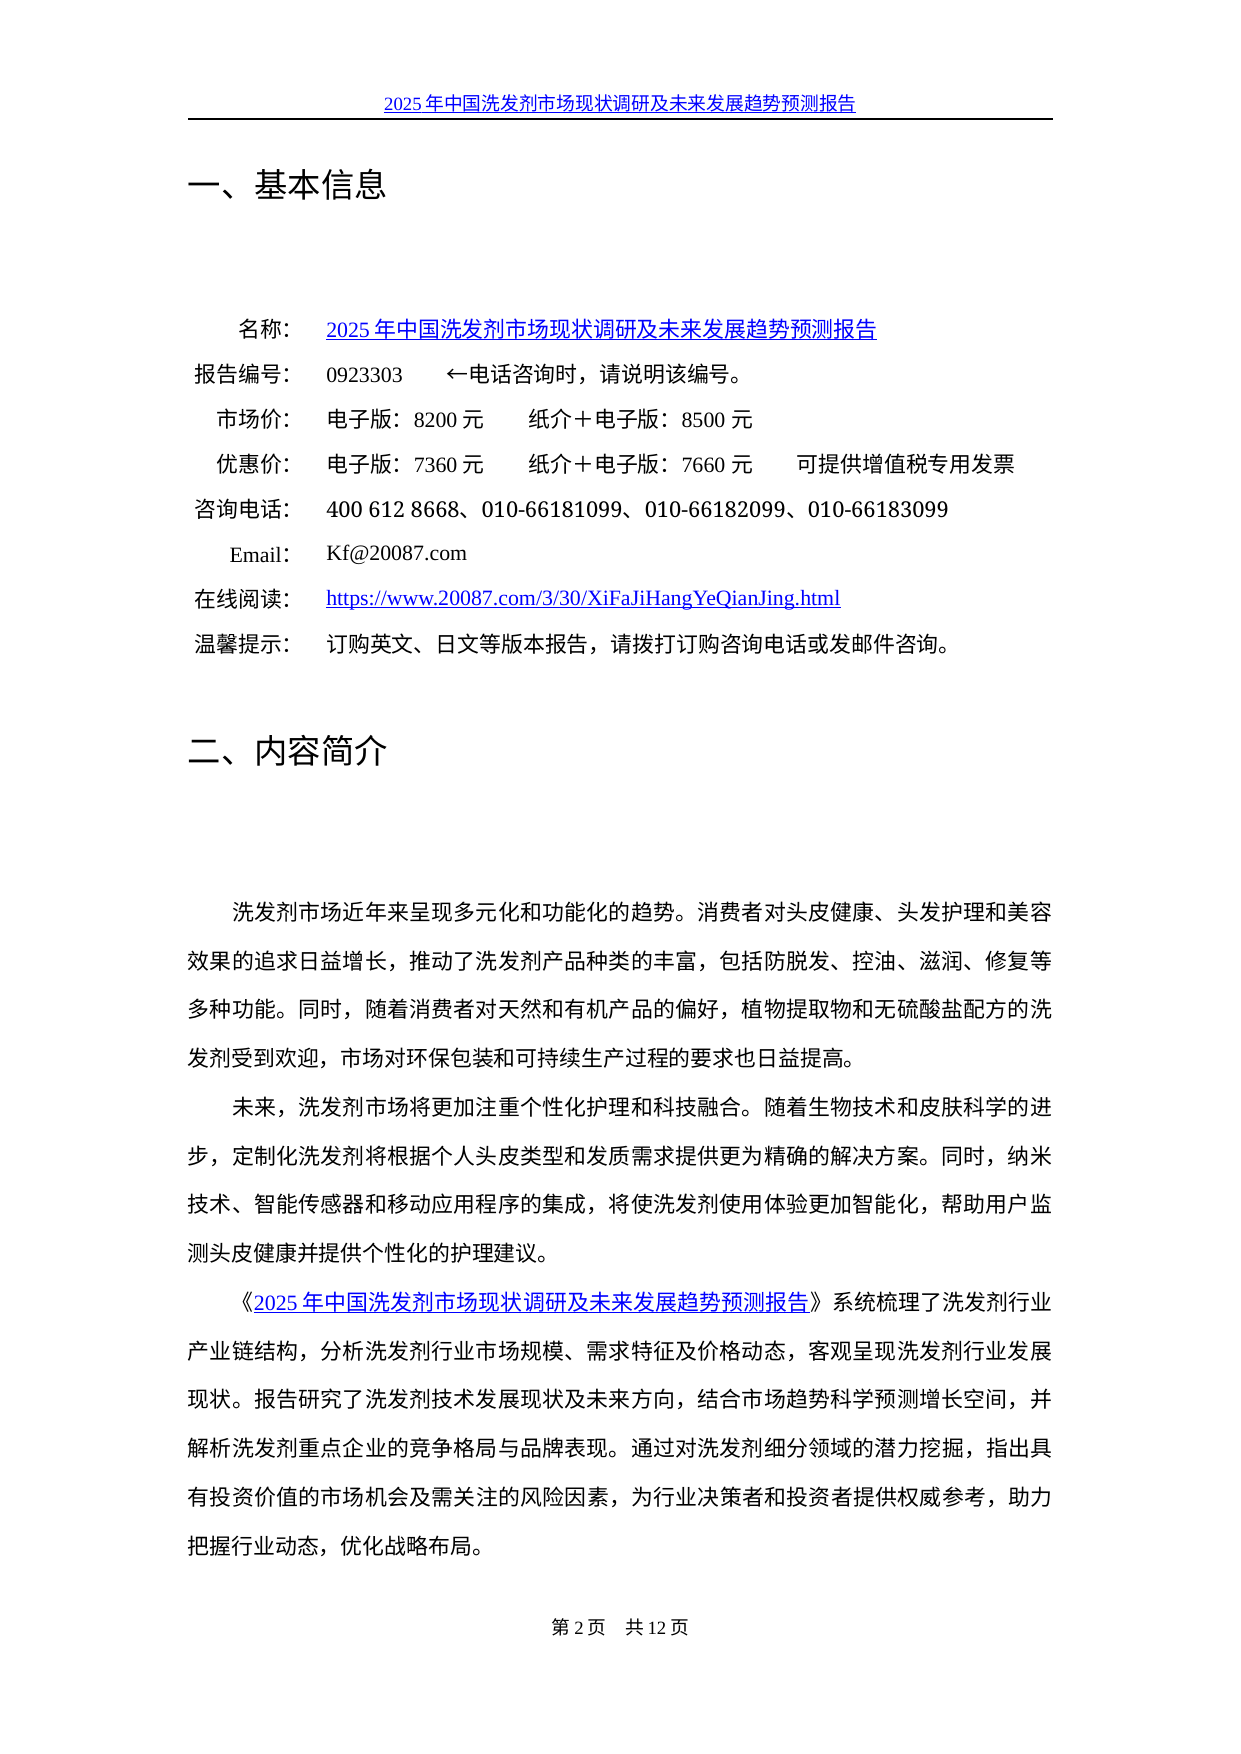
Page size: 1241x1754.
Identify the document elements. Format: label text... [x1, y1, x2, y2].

table_cell 温馨提示： [167, 627, 315, 672]
table_header 2025年中国洗发剂市场现状调研及未来发展趋势预测报告 [315, 312, 1073, 357]
table_cell Kf@20087.com [315, 537, 1073, 582]
table_cell 订购英文、日文等版本报告，请拨打订购咨询电话或发邮件咨询。 [315, 627, 1073, 672]
table_cell 优惠价： [167, 447, 315, 492]
title 一、基本信息 [187, 150, 1053, 215]
table_cell 咨询电话： [167, 492, 315, 537]
table_cell 在线阅读： [167, 582, 315, 627]
title 二、内容简介 [187, 717, 1053, 782]
table_cell Email： [167, 537, 315, 582]
table_cell 电子版：7360 元 纸介＋电子版：7660 元 可提供增值税专用发票 [315, 447, 1073, 492]
table_cell 0923303 ←电话咨询时，请说明该编号。 [315, 357, 1073, 402]
table_cell [315, 582, 1073, 627]
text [187, 894, 1053, 1561]
table_cell 报告编号： [167, 357, 315, 402]
table_cell 400 612 8668、010-66181099、010-66182099、010-66183099 [315, 492, 1073, 537]
table_header 名称： [167, 312, 315, 357]
table_cell 电子版：8200 元 纸介＋电子版：8500 元 [315, 402, 1073, 447]
table_cell 市场价： [167, 402, 315, 447]
